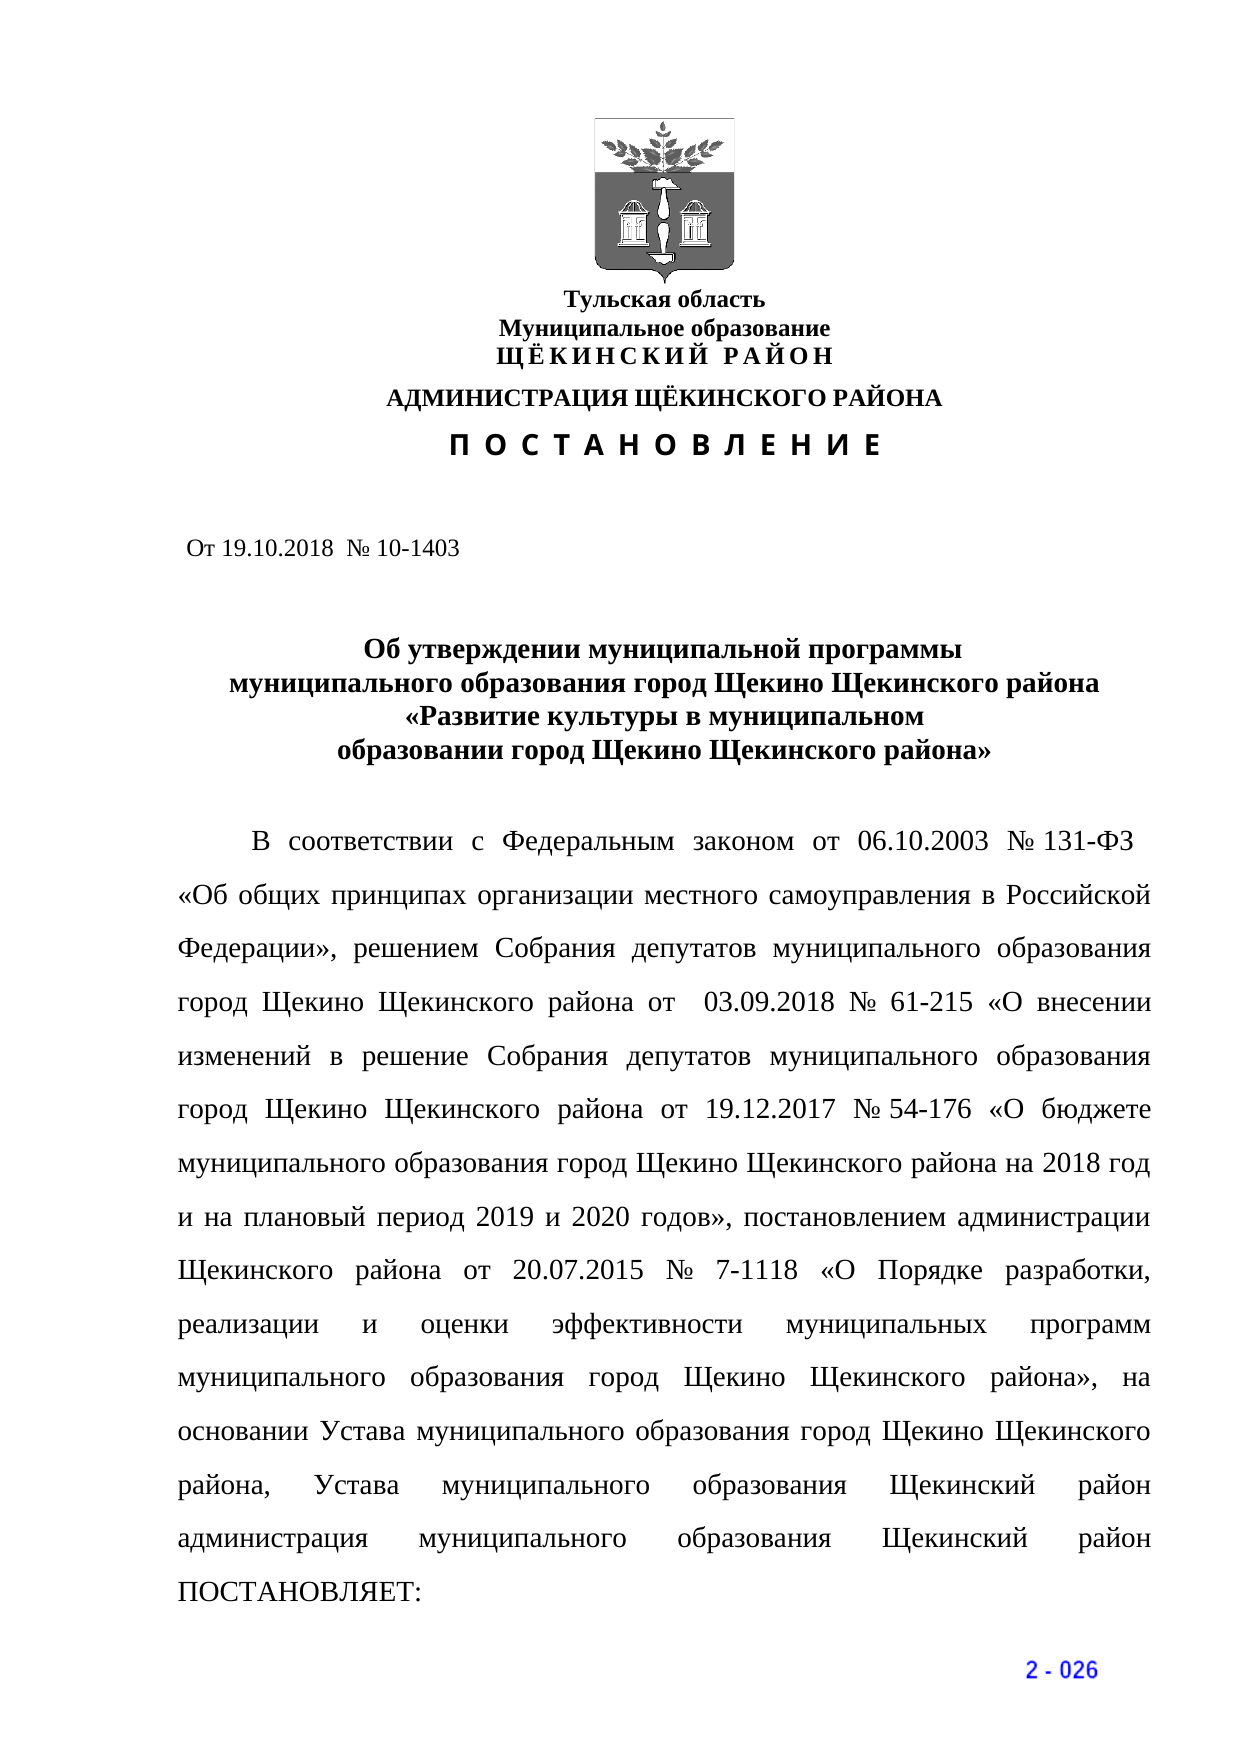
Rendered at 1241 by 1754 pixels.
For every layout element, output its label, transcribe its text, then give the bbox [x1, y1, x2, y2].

text Муниципальное образование [177, 313, 1152, 341]
text АДМИНИСТРАЦИЯ ЩЁКИНСКОГО РАЙОНА [177, 383, 1152, 411]
title В соответствии с Федеральным законом от 06.10.2003 № 131-ФЗ «Об общих принципах организации местного самоуправления в Российской Федерации», решением Собрания депутатов муниципального образования город Щекино Щекинского района от 03.09.2018 № 61-215 «О внесении изменений в решение Собрания депутатов муниципального образования город Щекино Щекинского района от 19.12.2017 № 54-176 «О бюджете муниципального образования город Щекино Щекинского района на 2018 год и на плановый период 2019 и 2020 годов», постановлением администрации Щекинского района от 20.07.2015 № 7-1118 «О Порядке разработки, реализации и оценки эффективности муниципальных программ муниципального образования город Щекино Щекинского района», на основании Устава муниципального образования город Щекино Щекинского района, Устава муниципального образования Щекинский район администрация муниципального образования Щекинский район ПОСТАНОВЛЯЕТ: [177, 823, 1152, 1608]
text образовании город Щекино Щекинского района» [177, 732, 1152, 766]
text муниципального образования город Щекино Щекинского района [177, 665, 1152, 698]
text П О С Т А Н О В Л Е Н И Е [177, 424, 1152, 464]
text Тульская область [177, 284, 1152, 313]
text «Развитие культуры в муниципальном [177, 698, 1152, 732]
text ЩЁКИНСКИЙ РАЙОН [177, 341, 1152, 370]
text Об утверждении муниципальной программы [177, 631, 1148, 665]
